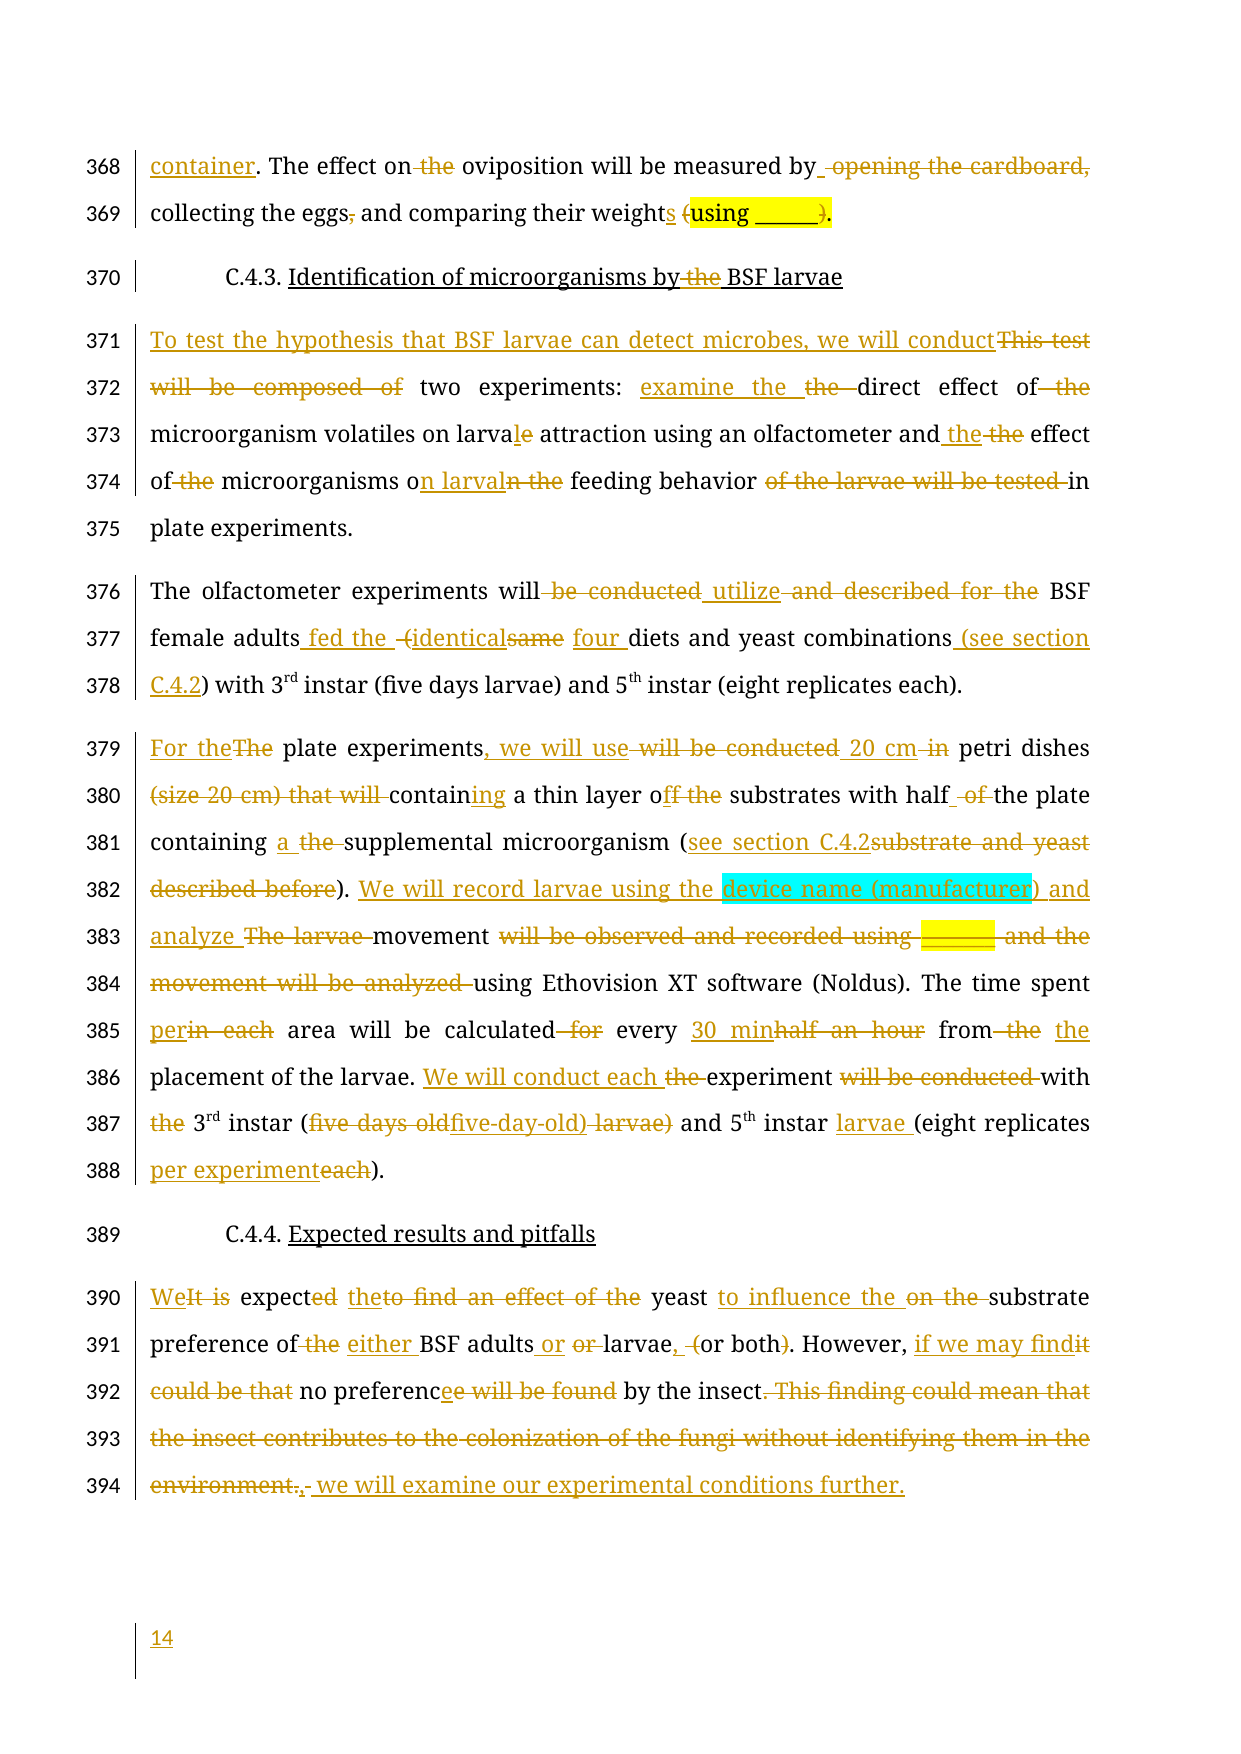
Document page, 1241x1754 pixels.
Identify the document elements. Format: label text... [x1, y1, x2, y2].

text C.4.4. Expected results and pitfalls [150, 1218, 1090, 1249]
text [150, 150, 1090, 228]
text two experiments: direct effect of microorganism volatiles on larva attraction using an olfactometer and effect of microorganisms o feeding behavior in plate experiments. [150, 324, 1090, 543]
text plate experiments petri dishes contain a thin layer o substrates with halfthe plate containing supplemental microorganism (). movement using Ethovision XT software (Noldus). The time spent area will be calculated every from placement of the larvae. experiment with 3rd instar ( and 5th instar (eight replicates ). [150, 732, 1090, 1185]
text expect yeast substrate preference of BSF adults larvaeor both. However, no preferenc by the insect [150, 1440, 1090, 1500]
text expect yeast substrate preference of BSF adults larvaeor both. However, no preferenc by the insect [150, 1281, 1090, 1439]
text C.4.3. Identification of microorganisms by BSF larvae [150, 260, 1090, 292]
text The olfactometer experiments will BSF female adults diets and yeast combinations) with 3rd instar (five days larvae) and 5th instar (eight replicates each). [150, 575, 1090, 700]
